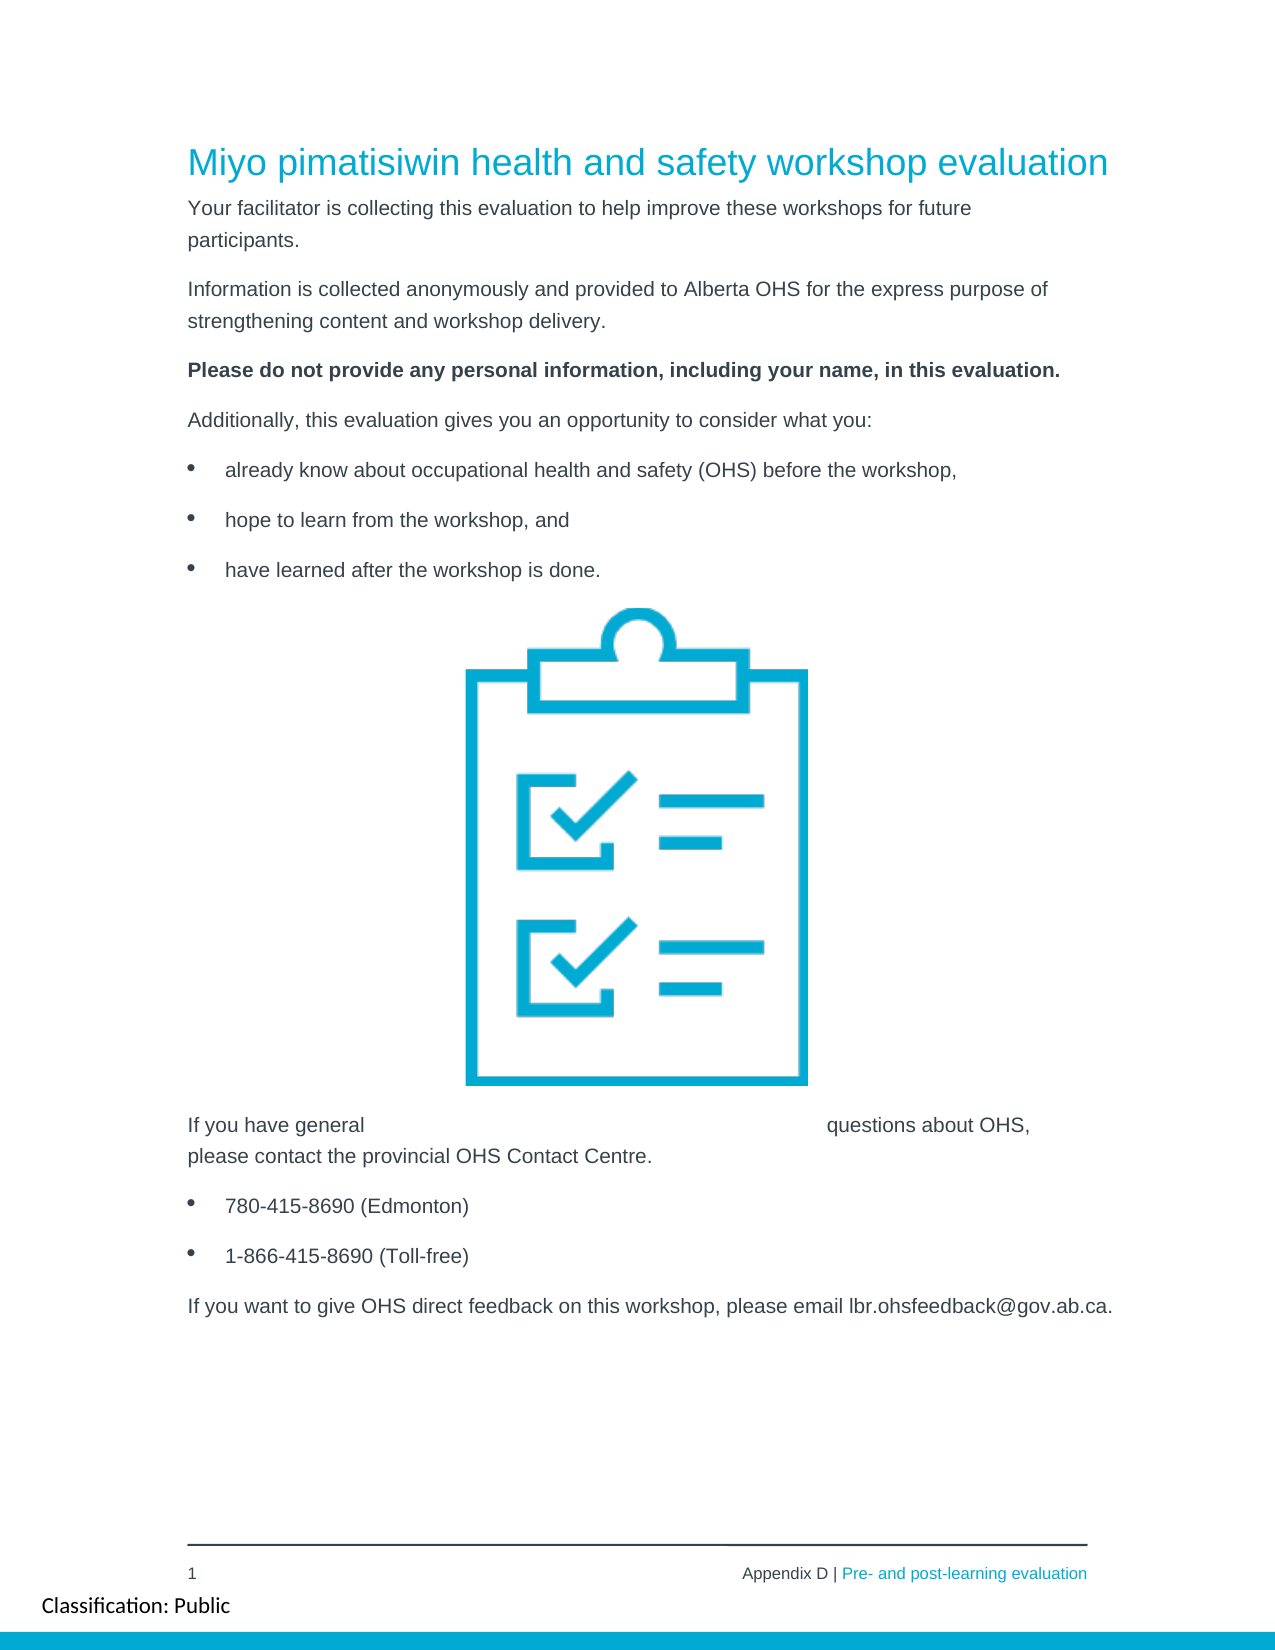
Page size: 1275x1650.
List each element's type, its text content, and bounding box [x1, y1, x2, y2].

text Your facilitator is collecting this evaluation to help improve these workshops for future participants. [187, 196, 1087, 251]
text 780-415-8690 (Edmonton) [187, 1193, 1087, 1218]
text Information is collected anonymously and provided to Alberta OHS for the express purpose of strengthening content and workshop delivery. [187, 277, 1087, 332]
text already know about occupational health and safety (OHS) before the workshop, [187, 458, 1087, 482]
picture [478, 682, 800, 1076]
text If you have general questions about OHS, please contact the provincial OHS Contact Centre. [187, 1112, 1087, 1168]
picture [642, 607, 808, 669]
picture [465, 607, 635, 669]
text 1-866-415-8690 (Toll-free) [187, 1243, 1087, 1268]
text Please do not provide any personal information, including your name, in this evaluation. [187, 358, 1087, 382]
text Additionally, this evaluation gives you an opportunity to consider what you: [187, 408, 1087, 432]
text hope to learn from the workshop, and [187, 508, 1087, 532]
subtitle Miyo pimatisiwin health and safety workshop evaluation [187, 141, 1116, 184]
text If you want to give OHS direct feedback on this workshop, please email lbr.ohsfeedback@gov.ab.ca. [187, 1293, 1116, 1317]
picture [540, 620, 737, 700]
text have learned after the workshop is done. [187, 558, 1087, 582]
